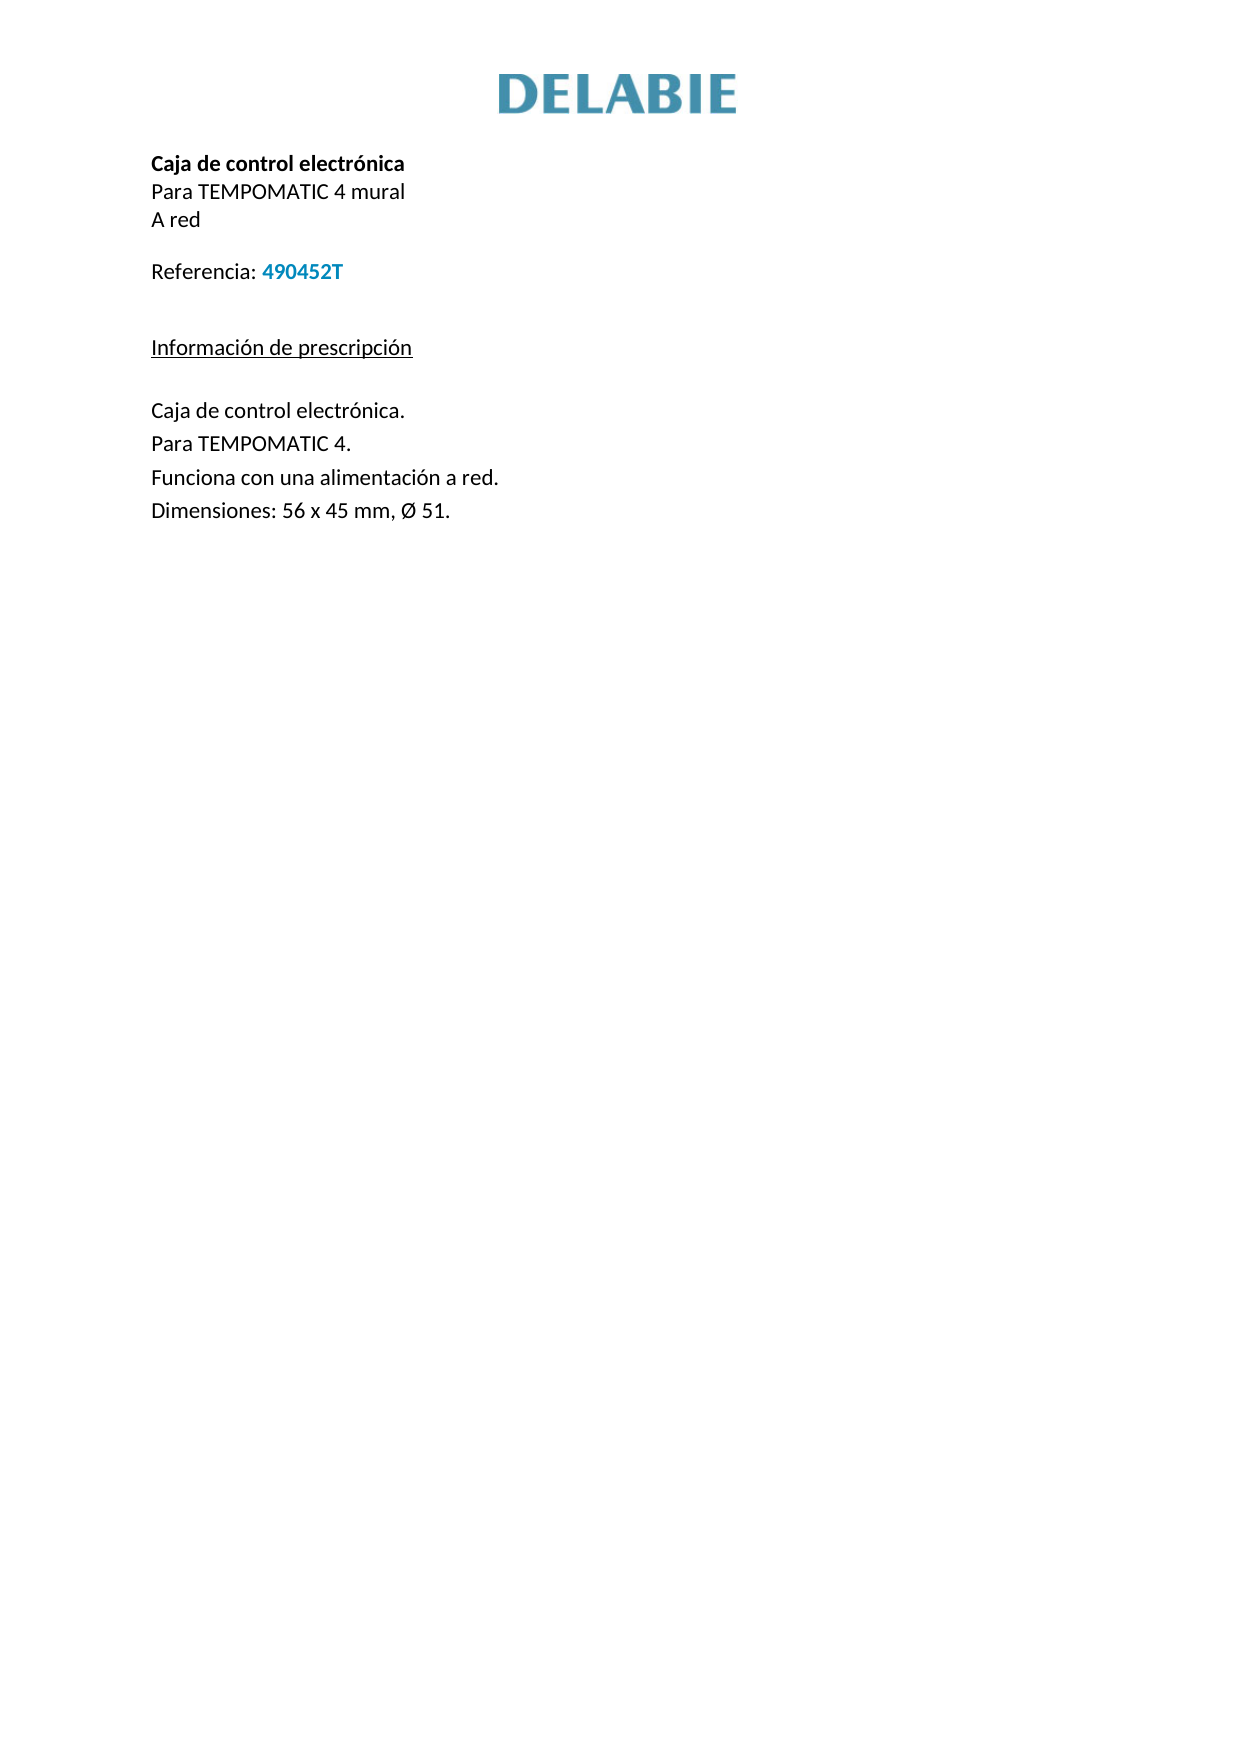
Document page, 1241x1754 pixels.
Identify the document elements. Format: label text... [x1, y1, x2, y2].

text Información de prescripción [151, 333, 1084, 361]
text Dimensiones: 56 x 45 mm, Ø 51. [151, 497, 1084, 525]
picture [497, 74, 738, 114]
text Funciona con una alimentación a red. [151, 463, 1084, 491]
text Para TEMPOMATIC 4. [151, 429, 1084, 458]
text Caja de control electrónica [151, 149, 1084, 177]
text Caja de control electrónica. [151, 396, 1084, 424]
text A red [151, 205, 1084, 233]
text Referencia: 490452T [151, 257, 1084, 285]
text Para TEMPOMATIC 4 mural [151, 177, 1084, 205]
